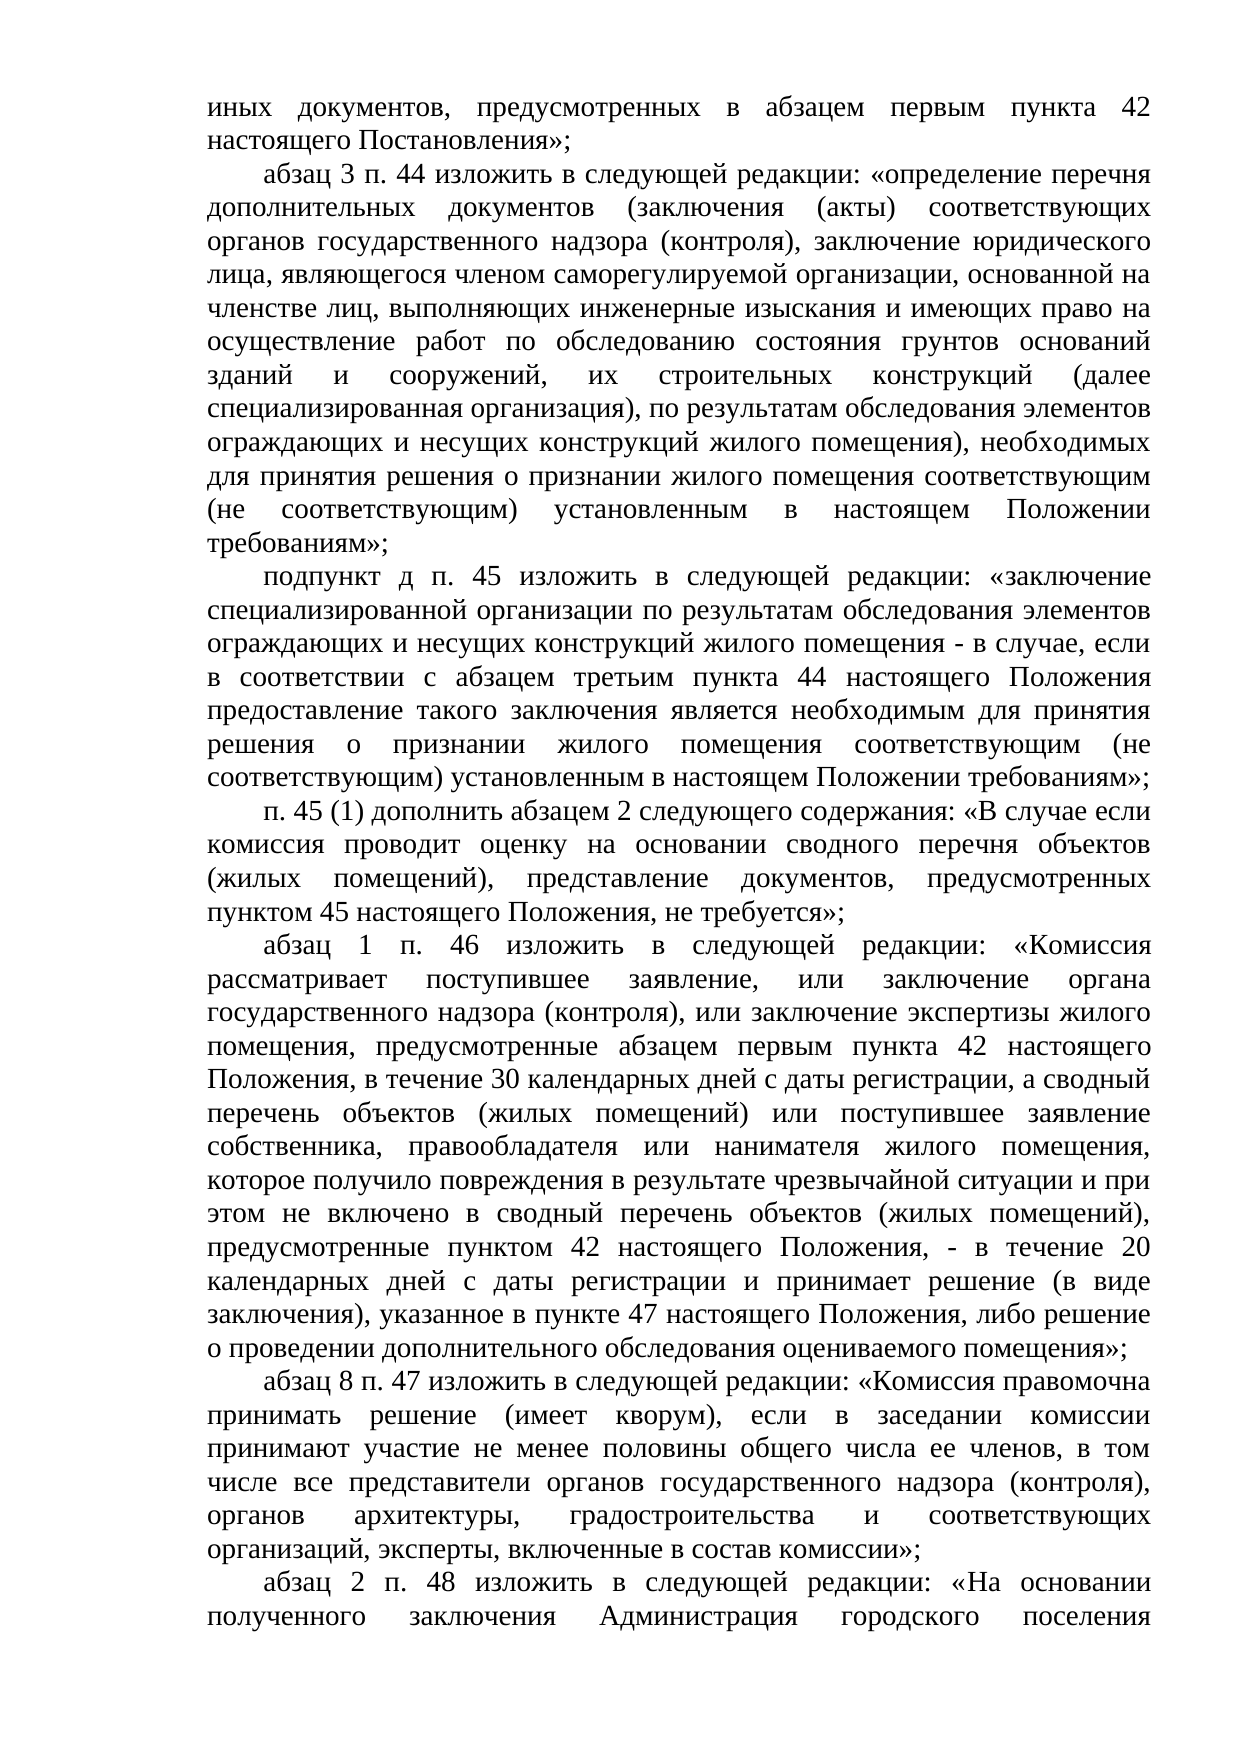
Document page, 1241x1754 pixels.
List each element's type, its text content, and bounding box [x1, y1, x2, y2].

text абзац 3 п. 44 изложить в следующей редакции: «определение перечня дополнительных документов (заключения (акты) соответствующих органов государственного надзора (контроля), заключение юридического лица, являющегося членом саморегулируемой организации, основанной на членстве лиц, выполняющих инженерные изыскания и имеющих право на осуществление работ по обследованию состояния грунтов оснований зданий и сооружений, их строительных конструкций (далее специализированная организация), по результатам обследования элементов ограждающих и несущих конструкций жилого помещения), необходимых для принятия решения о признании жилого помещения соответствующим (не соответствующим) установленным в настоящем Положении требованиям»; [207, 156, 1152, 558]
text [207, 89, 1152, 156]
text п. 45 (1) дополнить абзацем 2 следующего содержания: «В случае если комиссия проводит оценку на основании сводного перечня объектов (жилых помещений), представление документов, предусмотренных пунктом 45 настоящего Положения, не требуется»; [207, 793, 1152, 927]
text подпункт д п. 45 изложить в следующей редакции: «заключение специализированной организации по результатам обследования элементов ограждающих и несущих конструкций жилого помещения - в случае, если в соответствии с абзацем третьим пункта 44 настоящего Положения предоставление такого заключения является необходимым для принятия решения о признании жилого помещения соответствующим (не соответствующим) установленным в настоящем Положении требованиям»; [207, 558, 1152, 793]
text абзац 1 п. 46 изложить в следующей редакции: «Комиссия рассматривает поступившее заявление, или заключение органа государственного надзора (контроля), или заключение экспертизы жилого помещения, предусмотренные абзацем первым пункта 42 настоящего Положения, в течение 30 календарных дней с даты регистрации, а сводный перечень объектов (жилых помещений) или поступившее заявление собственника, правообладателя или нанимателя жилого помещения, которое получило повреждения в результате чрезвычайной ситуации и при этом не включено в сводный перечень объектов (жилых помещений), предусмотренные пунктом 42 настоящего Положения, - в течение 20 календарных дней с даты регистрации и принимает решение (в виде заключения), указанное в пункте 47 настоящего Положения, либо решение о проведении дополнительного обследования оцениваемого помещения»; [207, 927, 1152, 1363]
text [207, 1564, 1152, 1632]
text абзац 8 п. 47 изложить в следующей редакции: «Комиссия правомочна принимать решение (имеет кворум), если в заседании комиссии принимают участие не менее половины общего числа ее членов, в том числе все представители органов государственного надзора (контроля), органов архитектуры, градостроительства и соответствующих организаций, эксперты, включенные в состав комиссии»; [207, 1363, 1152, 1564]
